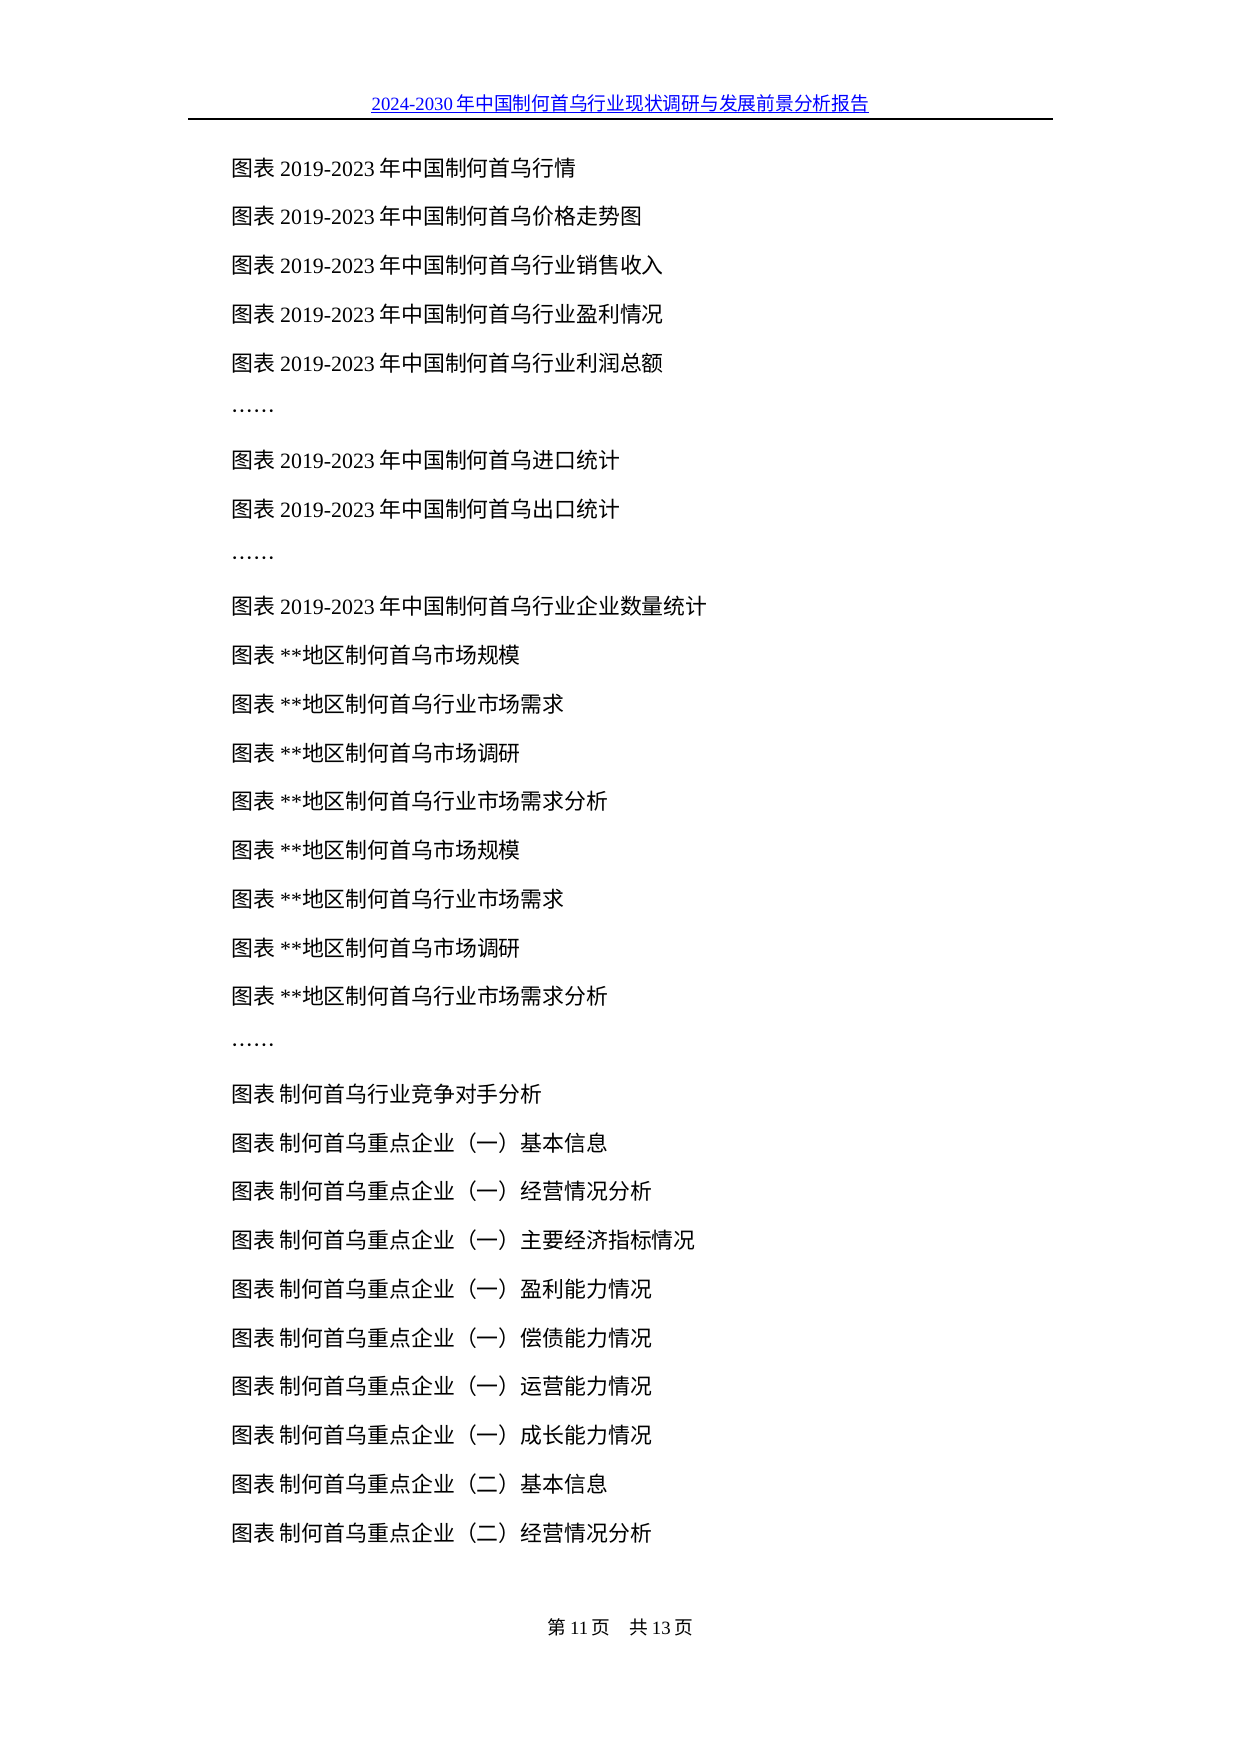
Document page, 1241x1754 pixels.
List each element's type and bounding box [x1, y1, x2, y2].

text [187, 150, 1053, 1548]
